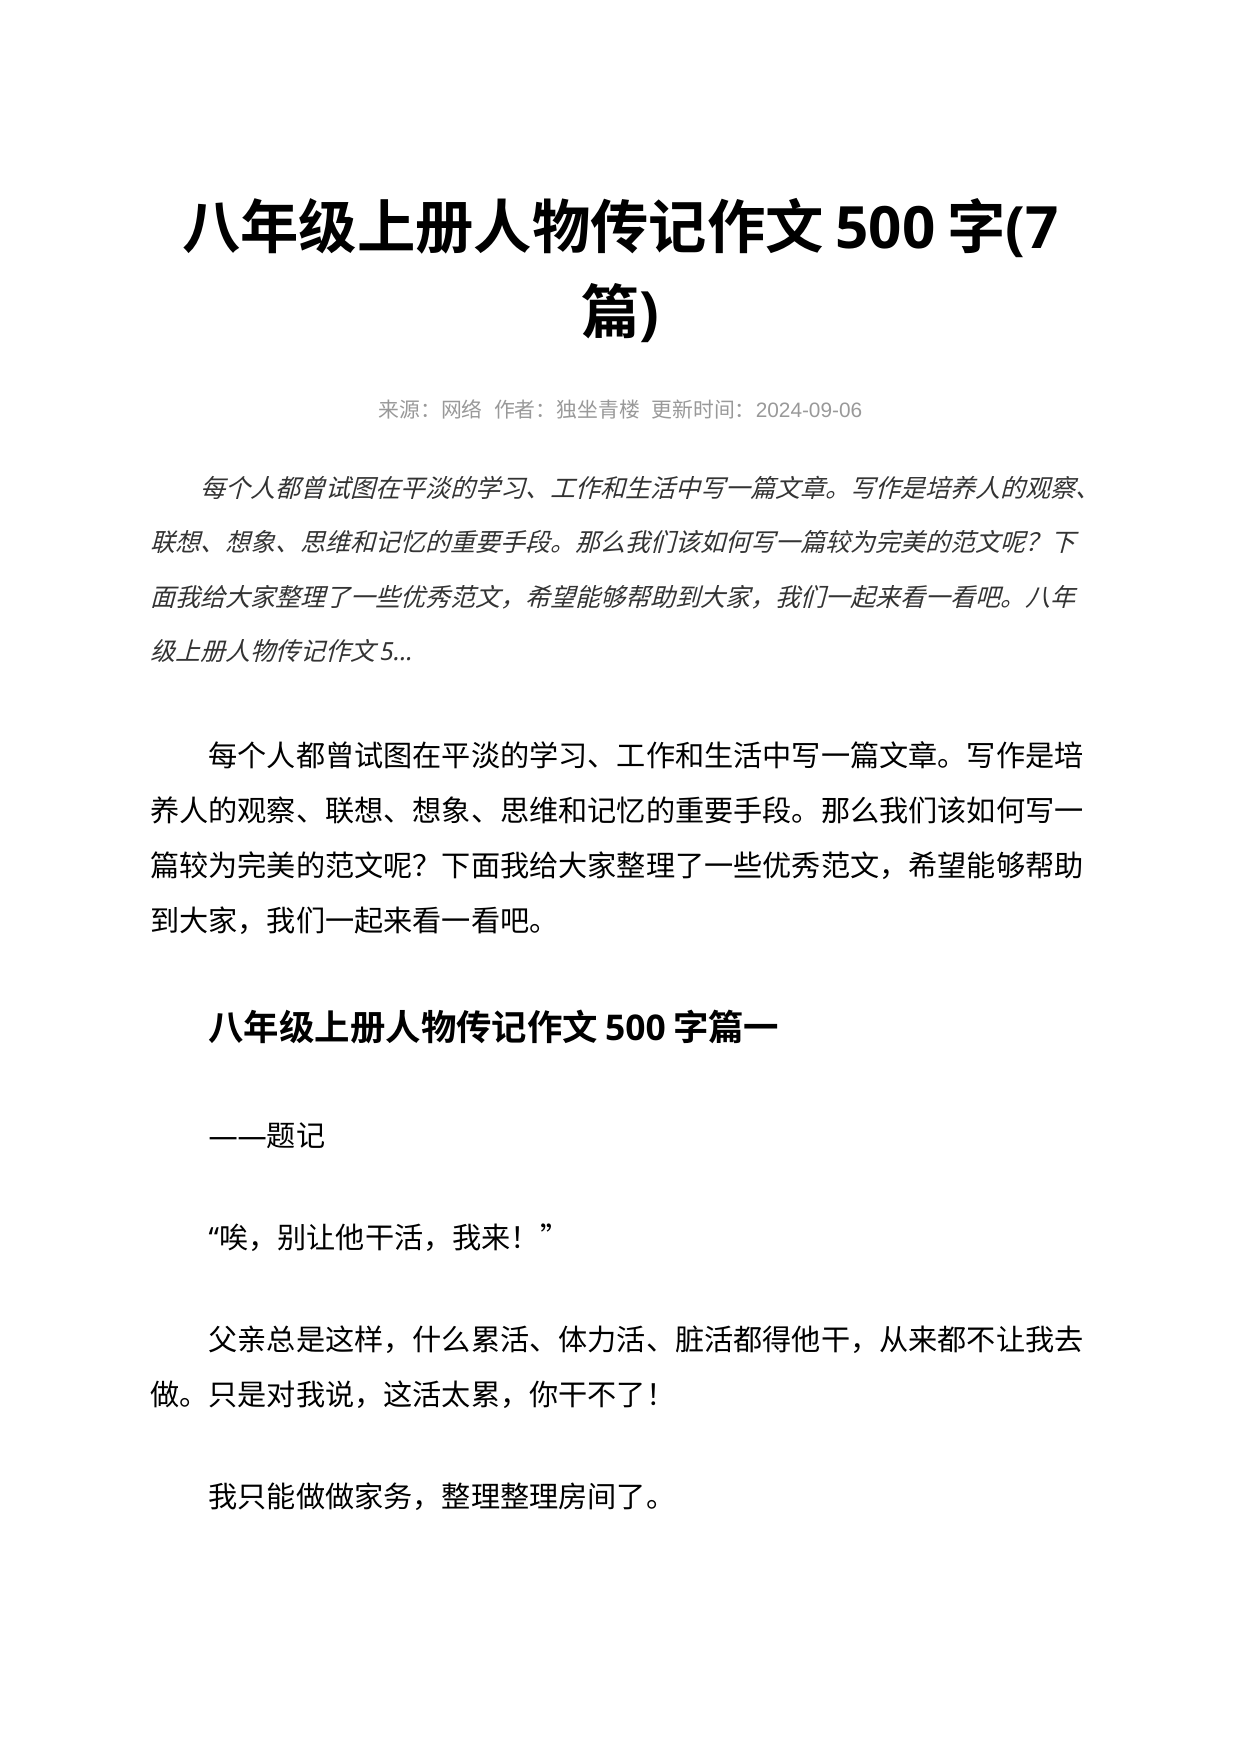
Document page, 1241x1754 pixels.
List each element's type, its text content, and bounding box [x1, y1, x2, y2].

text 父亲总是这样，什么累活、体力活、脏活都得他干，从来都不让我去做。只是对我说，这活太累，你干不了！ [150, 1317, 1090, 1414]
text 八年级上册人物传记作文500字篇一 [150, 999, 1090, 1051]
text 我只能做做家务，整理整理房间了。 [150, 1473, 1090, 1516]
text 每个人都曾试图在平淡的学习、工作和生活中写一篇文章。写作是培养人的观察、联想、想象、思维和记忆的重要手段。那么我们该如何写一篇较为完美的范文呢？下面我给大家整理了一些优秀范文，希望能够帮助到大家，我们一起来看一看吧。八年级上册人物传记作文5... [150, 468, 1090, 668]
text 来源：网络 作者：独坐青楼 更新时间：2024-09-06 [150, 398, 1090, 422]
text 每个人都曾试图在平淡的学习、工作和生活中写一篇文章。写作是培养人的观察、联想、想象、思维和记忆的重要手段。那么我们该如何写一篇较为完美的范文呢？下面我给大家整理了一些优秀范文，希望能够帮助到大家，我们一起来看一看吧。 [150, 733, 1090, 940]
text “唉，别让他干活，我来！” [150, 1215, 1090, 1257]
subtitle 八年级上册人物传记作文500字(7篇) [150, 181, 1090, 351]
text ——题记 [150, 1113, 1090, 1155]
